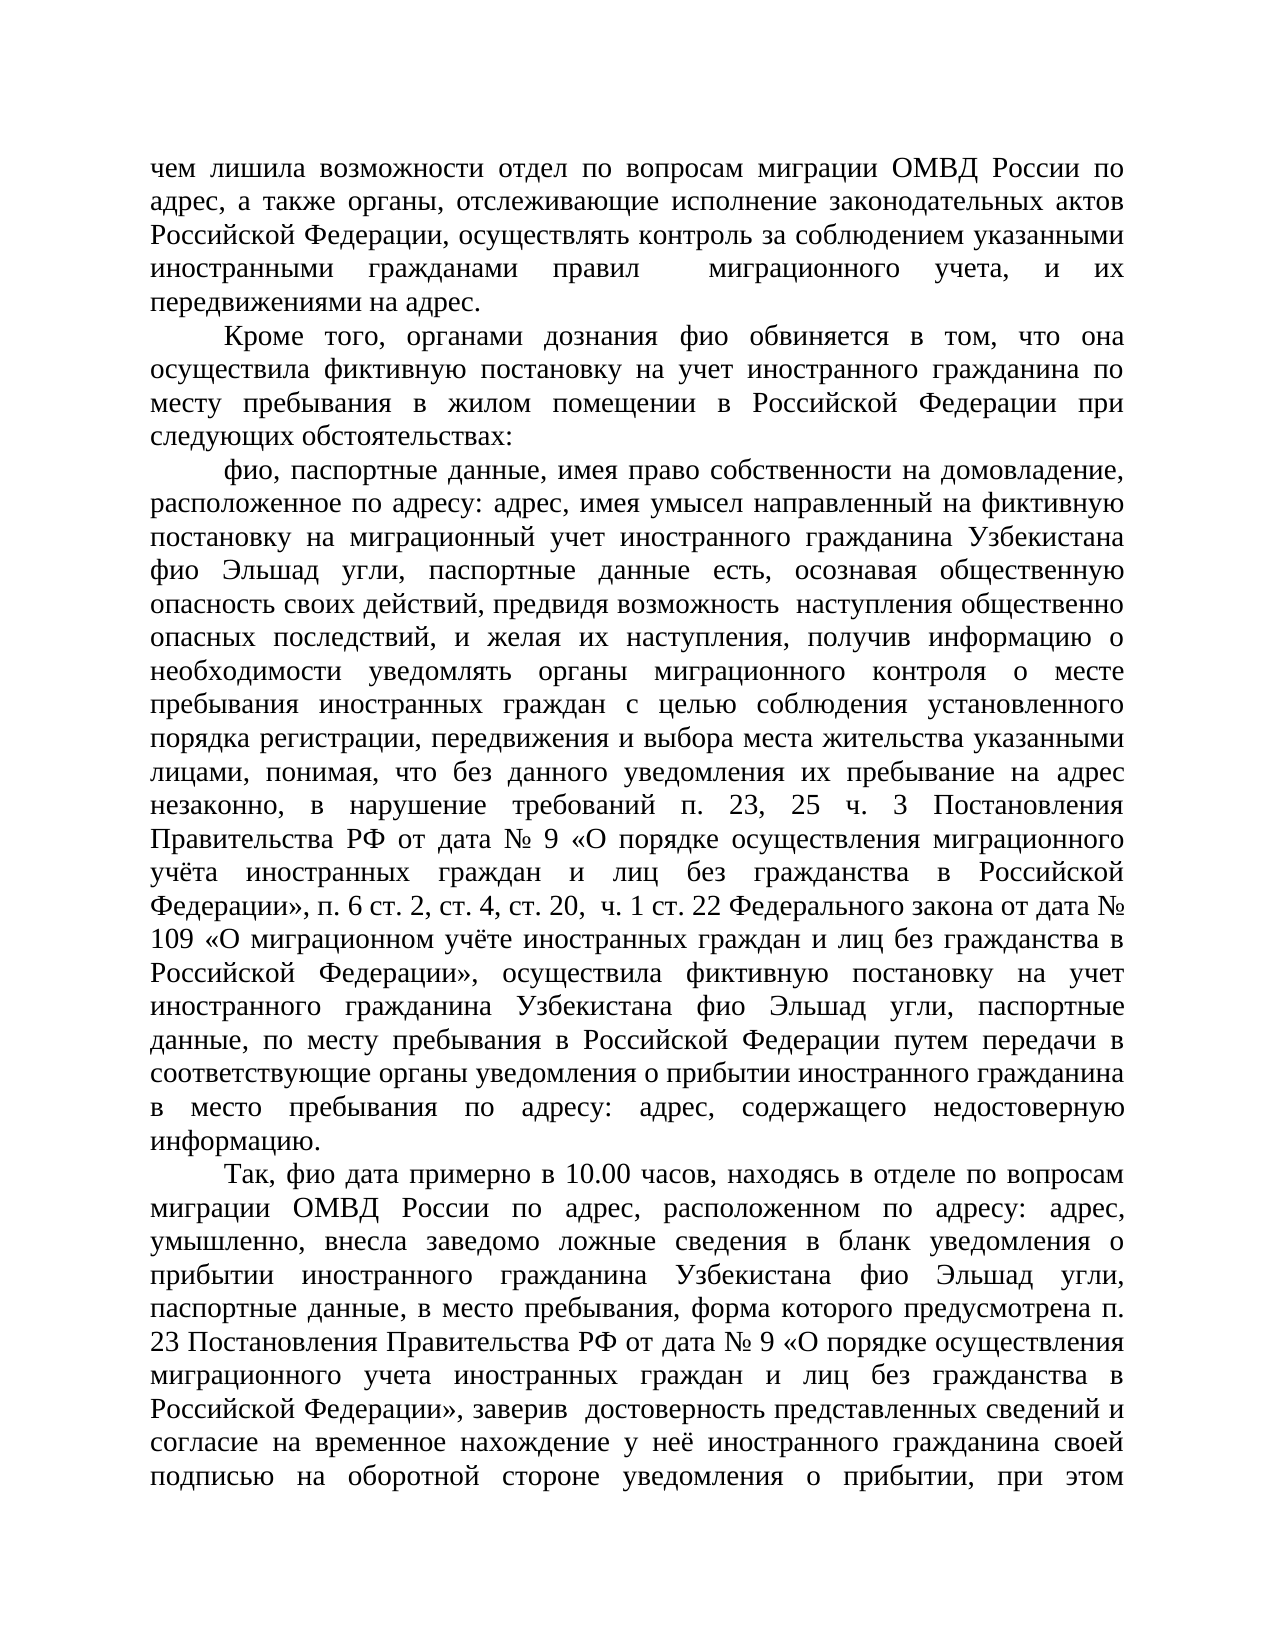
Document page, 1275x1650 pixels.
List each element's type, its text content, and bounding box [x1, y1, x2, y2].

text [150, 150, 1125, 318]
text Кроме того, органами дознания фио обвиняется в том, что она осуществила фиктивную постановку на учет иностранного гражданина по месту пребывания в жилом помещении в Российской Федерации при следующих обстоятельствах: [150, 318, 1125, 452]
text фио, паспортные данные, имея право собственности на домовладение, расположенное по адресу: адрес, имея умысел направленный на фиктивную постановку на миграционный учет иностранного гражданина Узбекистана фио Эльшад угли, паспортные данные есть, осознавая общественную опасность своих действий, предвидя возможность наступления общественно опасных последствий, и желая их наступления, получив информацию о необходимости уведомлять органы миграционного контроля о месте пребывания иностранных граждан с целью соблюдения установленного порядка регистрации, передвижения и выбора места жительства указанными лицами, понимая, что без данного уведомления их пребывание на адрес незаконно, в нарушение требований п. 23, 25 ч. 3 Постановления Правительства РФ от дата № 9 «О порядке осуществления миграционного учёта иностранных граждан и лиц без гражданства в Российской Федерации», п. 6 ст. 2, ст. 4, ст. 20, ч. 1 ст. 22 Федерального закона от дата № 109 «О миграционном учёте иностранных граждан и лиц без гражданства в Российской Федерации», осуществила фиктивную постановку на учет иностранного гражданина Узбекистана фио Эльшад угли, паспортные данные, по месту пребывания в Российской Федерации путем передачи в соответствующие органы уведомления о прибытии иностранного гражданина в место пребывания по адресу: адрес, содержащего недостоверную информацию. [150, 452, 1125, 1156]
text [150, 1156, 1125, 1492]
